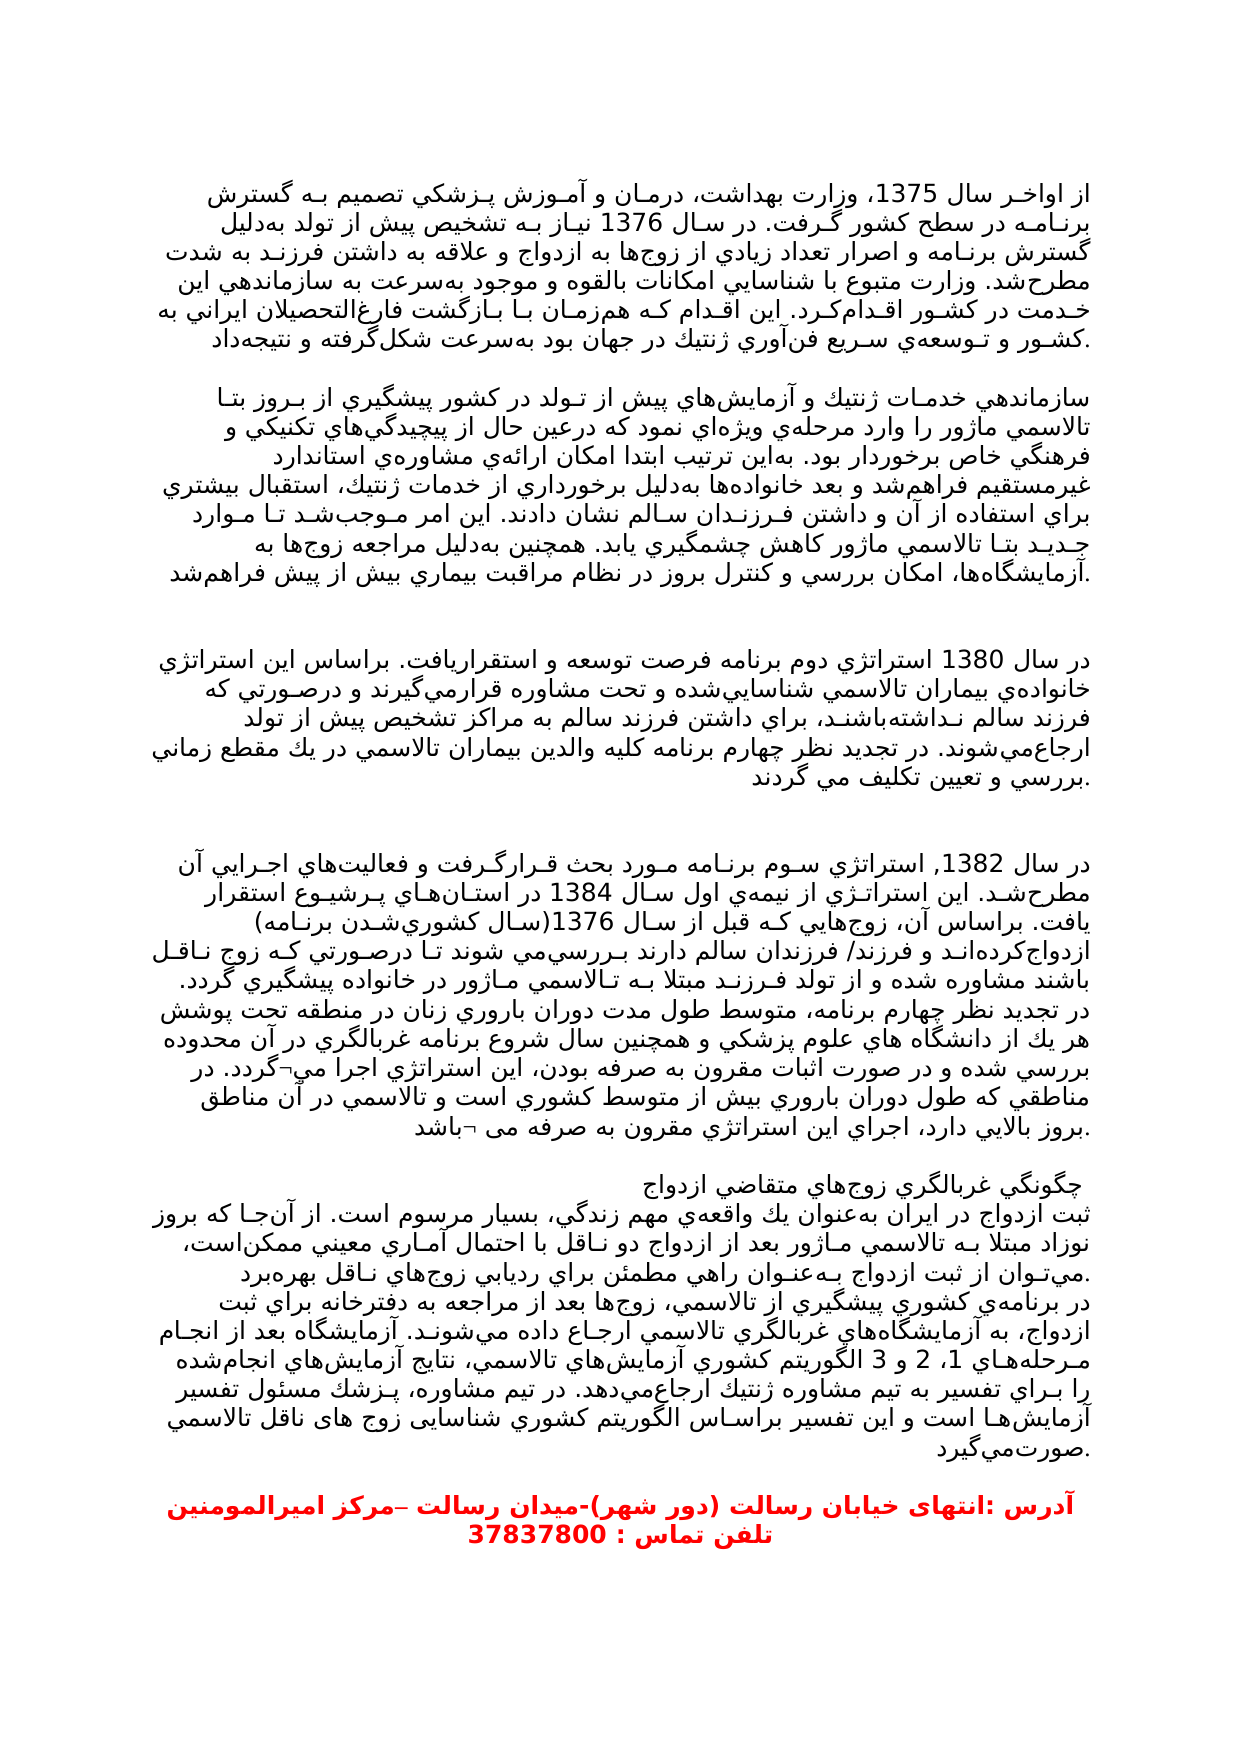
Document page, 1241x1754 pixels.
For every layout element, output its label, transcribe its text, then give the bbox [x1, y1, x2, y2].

text از اواخـر سال 1375، وزارت بهداشت، درمـان و آمـوزش پـزشكي تصميم بـه گسترش برنـامـه در سطح كشور گـرفت. در سـال 1376 نيـاز بـه تشخيص پيش از تولد به‌دليل گسترش برنـامه و اصرار تعداد زيادي از زوج‌ها به ازدواج و علاقه‌ به داشتن فرزنـد به ‌شدت مطرح‌شد. وزارت متبوع با شناسايي امكانات بالقوه و موجود به‌سرعت به سازماندهي اين خـدمت در كشـور اقـدام‌كـرد. اين اقـدام كـه هم‌زمـان بـا بـازگشت فارغ‌التحصيلان ايراني به كشـور و تـوسعه‌ي سـريع فن‌آوري ژنتيك در جهان بود به‌سرعت شكل‌گرفته و نتيجه‌داد. [150, 150, 1090, 354]
text چگونگي غربالگري زوج‌هاي متقاضي ازدواج ثبت ازدواج در ايران به‌عنوان يك واقعه‌ي مهم زندگي، بسيار مرسوم است. از آن‌جـا كه بروز نوزاد مبتلا بـه تالاسمي مـاژور بعد از ازدواج دو نـاقل با احتمال آمـاري معيني ممكن‌است، مي‌تـوان از ثبت ازدواج بـه‌عنـوان راهي مطمئن براي رديابي زوج‌هاي نـاقل بهره‌برد. در برنامه‌ي كشوري پيشگيري از تالاسمي، زوج‌ها بعد از مراجعه به دفترخانه براي ثبت ازدواج، به آزمايشگاه‌هاي غربالگري تالاسمي ارجـاع داده‌ مي‌شونـد. آزمايشگاه بعد از انجـام مـرحله‌هـاي 1، 2 و 3 الگوريتم كشوري آزمايش‌هاي تالاسمي، نتايج آزمايش‌هاي انجام‌شده را بـراي تفسير به تیم مشاوره ژنتيك ارجاع‌مي‌دهد. در تيم مشاوره، پـزشك مسئول تفسير آزمايش‌هـا است و اين تفسير براسـاس الگوريتم كشوري شناسایی زوج های ناقل تالاسمي صورت‌مي‌گيرد. [150, 1170, 1090, 1462]
text در سال 1380 استراتژي دوم برنامه فرصت توسعه و استقراريافت. براساس اين استراتژي خانواده‌ي بيماران تالاسمي شناسايي‌شده و تحت مشاوره قرارمي‌گيرند و درصـورتي كه فرزند سالم نـداشته‌باشنـد، براي داشتن فرزند سالم به مراكز تشخيص پيش از تولد ارجاع‌مي‌شوند. در تجديد نظر چهارم برنامه كليه والدين بيماران تالاسمي در يك مقطع زماني بررسي و تعيين تكليف مي گردند. [150, 616, 1090, 791]
text آدرس :انتهای خیابان رسالت (دور شهر)-میدان رسالت –مرکز امیرالمومنین تلفن تماس : 37837800 [150, 1491, 1090, 1549]
text سازماندهي خدمـات ژنتيك و آزمايش‌هاي پيش از تـولد در كشور پيشگيري از بـروز بتـا تالاسمي ماژور را وارد مرحله‌ي ويژه‌اي نمود كه درعين حال از پيچيدگي‌هاي تكنيكي و فرهنگي خاص برخوردار بود. به‌اين ترتيب ابتدا امكان ارائه‌ي مشاوره‌ي استاندارد غيرمستقيم فراهم‌شد و بعد خانواده‌ها به‌دليل برخورداري از خدمات ژنتيك، استقبال بيشتري براي استفاده از آن و داشتن فـرزنـدان سـالم نشان ‌دادند. اين امر مـوجب‌شـد تـا مـوارد جـديـد بتـا تالاسمي ماژور كاهش چشمگيري يابد. همچنين به‌دليل مراجعه‌ زوج‌ها به آزمايشگاه‌ها، امكان بررسي و كنترل بروز در نظام مراقبت بيماري بيش از پيش فراهم‌شد. [150, 383, 1090, 587]
text در سال 1382, استراتژي سـوم برنـامه مـورد بحث قـرارگـرفت و فعاليت‌هاي اجـرايي آن مطرح‌شـد. اين استراتـژي از نيمه‌ي اول سـال 1384 در استـان‌هـاي پـرشيـوع استقرار يافت. براساس آن، زوج‌هايي كـه قبل از سـال 1376(سـال كشوري‌شـدن برنـامه) ازدواج‌كرده‌انـد و فرزند/ فرزندان سالم دارند بـررسي‌مي شوند تـا درصـورتي كـه زوج نـاقـل باشند مشاوره شده و از تولد فـرزنـد مبتلا بـه تـالاسمي مـاژور در خانواده پيشگيري‌ گردد. در تجديد نظر چهارم برنامه، متوسط طول مدت دوران باروري زنان در منطقه تحت پوشش هر يك از دانشگاه هاي علوم پزشكي و همچنين سال شروع برنامه غربالگري در آن محدوده بررسي شده و در صورت اثبات مقرون به صرفه بودن، اين استراتژي اجرا مي¬گردد. در مناطقي كه طول دوران باروري بيش از متوسط كشوري است و تالاسمي در آن مناطق بروز بالايي دارد، اجراي اين استراتژي مقرون به صرفه می ¬باشد. [150, 820, 1090, 1141]
